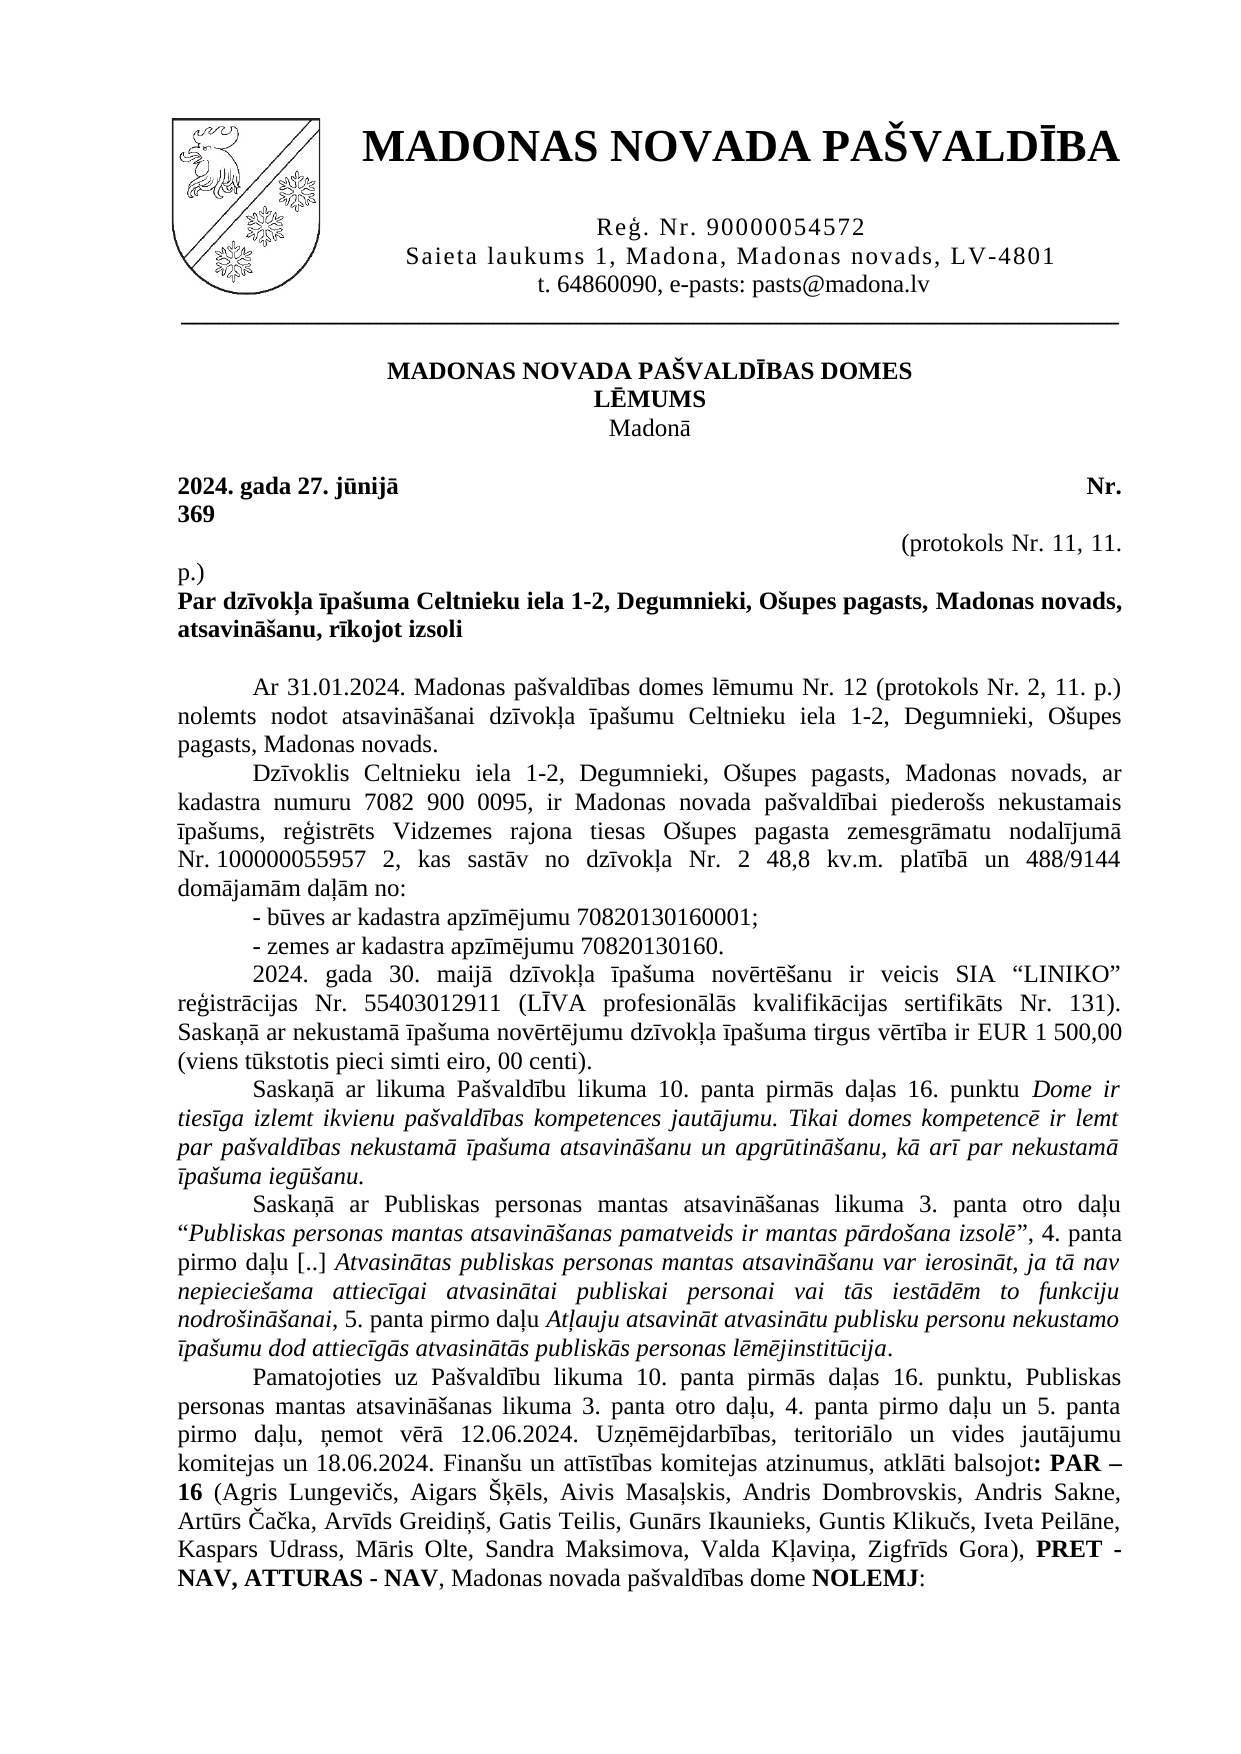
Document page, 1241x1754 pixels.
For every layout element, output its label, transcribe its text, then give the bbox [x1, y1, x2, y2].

text LĒMUMS [177, 384, 1122, 413]
text - būves ar kadastra apzīmējumu 70820130160001; [177, 902, 1122, 931]
text Saskaņā ar likuma Pašvaldību likuma 10. panta pirmās daļas 16. punktu Dome ir tiesīga izlemt ikvienu pašvaldības kompetences jautājumu. Tikai domes kompetencē ir lemt par pašvaldības nekustamā īpašuma atsavināšanu un apgrūtināšanu, kā arī par nekustamā īpašuma iegūšanu. [177, 1074, 1122, 1189]
text 2024. gada 30. maijā dzīvokļa īpašuma novērtēšanu ir veicis SIA “LINIKO” reģistrācijas Nr. 55403012911 (LĪVA profesionālās kvalifikācijas sertifikāts Nr. 131). Saskaņā ar nekustamā īpašuma novērtējumu dzīvokļa īpašuma tirgus vērtība ir EUR 1 500,00 (viens tūkstotis pieci simti eiro, 00 centi). [177, 959, 1122, 1074]
text Saieta laukums 1, Madona, Madonas novads, LV-4801 [321, 241, 1122, 269]
text t. 64860090, e-pasts: pasts@madona.lv [177, 269, 1122, 298]
text - zemes ar kadastra apzīmējumu 70820130160. [177, 931, 1122, 959]
text MADONAS NOVADA PAŠVALDĪBA [321, 118, 1122, 171]
text Saskaņā ar Publiskas personas mantas atsavināšanas likuma 3. panta otro daļu “Publiskas personas mantas atsavināšanas pamatveids ir mantas pārdošana izsolē”, 4. panta pirmo daļu [..] Atvasinātas publiskas personas mantas atsavināšanu var ierosināt, ja tā nav nepieciešama attiecīgai atvasinātai publiskai personai vai tās iestādēm to funkciju nodrošināšanai, 5. panta pirmo daļu Atļauju atsavināt atvasinātu publisku personu nekustamo īpašumu dod attiecīgās atvasinātās publiskās personas lēmējinstitūcija. [177, 1189, 1122, 1362]
text Ar 31.01.2024. Madonas pašvaldības domes lēmumu Nr. 12 (protokols Nr. 2, 11. p.) nolemts nodot atsavināšanai dzīvokļa īpašumu Celtnieku iela 1-2, Degumnieki, Ošupes pagasts, Madonas novads. [177, 672, 1122, 758]
text 2024. gada 27. jūnijā Nr. 369 [177, 471, 1122, 528]
text MADONAS NOVADA PAŠVALDĪBAS DOMES [177, 356, 1122, 384]
text Par dzīvokļa īpašuma Celtnieku iela 1-2, Degumnieki, Ošupes pagasts, Madonas novads, atsavināšanu, rīkojot izsoli [177, 586, 1122, 643]
text Madonā [177, 413, 1122, 442]
text Dzīvoklis Celtnieku iela 1-2, Degumnieki, Ošupes pagasts, Madonas novads, ar kadastra numuru 7082 900 0095, ir Madonas novada pašvaldībai piederošs nekustamais īpašums, reģistrēts Vidzemes rajona tiesas Ošupes pagasta zemesgrāmatu nodalījumā Nr. 100000055957 2, kas sastāv no dzīvokļa Nr. 2 48,8 kv.m. platībā un 488/9144 domājamām daļām no: [177, 758, 1122, 902]
text (protokols Nr. 11, 11. p.) [177, 528, 1122, 586]
text Reģ. Nr. 90000054572 [321, 212, 1122, 241]
text Pamatojoties uz Pašvaldību likuma 10. panta pirmās daļas 16. punktu, Publiskas personas mantas atsavināšanas likuma 3. panta otro daļu, 4. panta pirmo daļu un 5. panta pirmo daļu, ņemot vērā 12.06.2024. Uzņēmējdarbības, teritoriālo un vides jautājumu komitejas un 18.06.2024. Finanšu un attīstības komitejas atzinumus, atklāti balsojot: PAR – 16 (Agris Lungevičs, Aigars Šķēls, Aivis Masaļskis, Andris Dombrovskis, Andris Sakne, Artūrs Čačka, Arvīds Greidiņš, Gatis Teilis, Gunārs Ikaunieks, Guntis Klikučs, Iveta Peilāne, Kaspars Udrass, Māris Olte, Sandra Maksimova, Valda Kļaviņa, Zigfrīds Gora), PRET - NAV, ATTURAS - NAV, Madonas novada pašvaldības dome NOLEMJ: [177, 1362, 1122, 1592]
text ___________________________________________________________________________ [177, 298, 1122, 327]
picture [171, 118, 321, 295]
